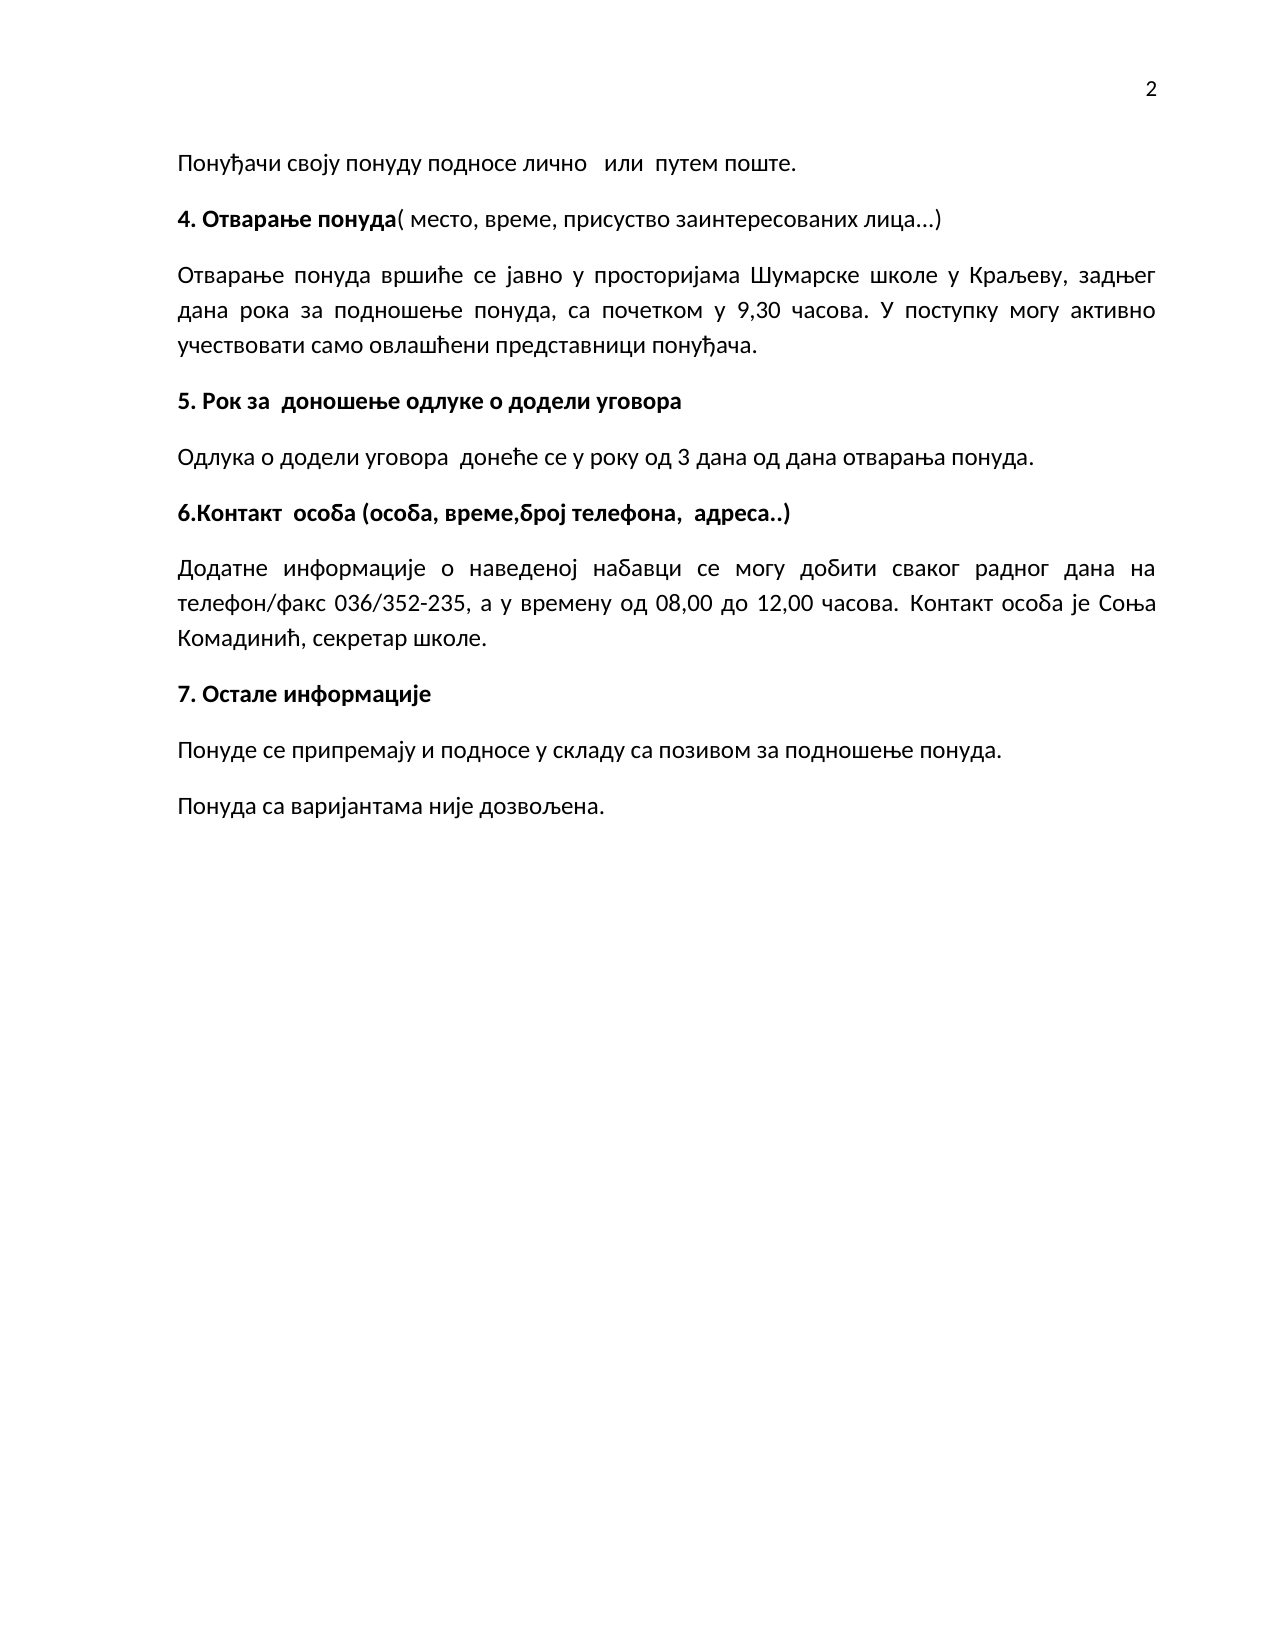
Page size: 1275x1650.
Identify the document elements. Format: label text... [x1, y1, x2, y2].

text Понуде се припремају и подносе у складу са позивом за подношење понуда. [177, 734, 1157, 765]
text Одлука о додели уговора донеће се у року од 3 дана од дана отварања понуда. [177, 441, 1157, 471]
text 6.Контакт особа (особа, време,број телефона, адреса..) [177, 497, 1157, 527]
text 4. Отварање понуда( место, време, присуство заинтересованих лица...) [177, 203, 1157, 234]
text Понуђачи своју понуду подносе лично или путем поште. [177, 148, 1157, 178]
text 5. Рок за доношење одлуке о додели уговора [177, 385, 1157, 416]
text Понуда са варијантама није дозвољена. [177, 790, 1157, 821]
text Додатне информације о наведеној набавци се могу добити сваког радног дана на телефон/факс 036/352-235, а у времену од 08,00 до 12,00 часова. Контакт особа је Соња Комадинић, секретар школе. [177, 553, 1157, 653]
text Отварање понуда вршиће се јавно у просторијама Шумарске школе у Краљеву, задњег дана рока за подношење понуда, са почетком у 9,30 часова. У поступку могу активно учествовати само овлашћени представници понуђача. [177, 259, 1157, 360]
text 7. Остале информације [177, 678, 1157, 709]
